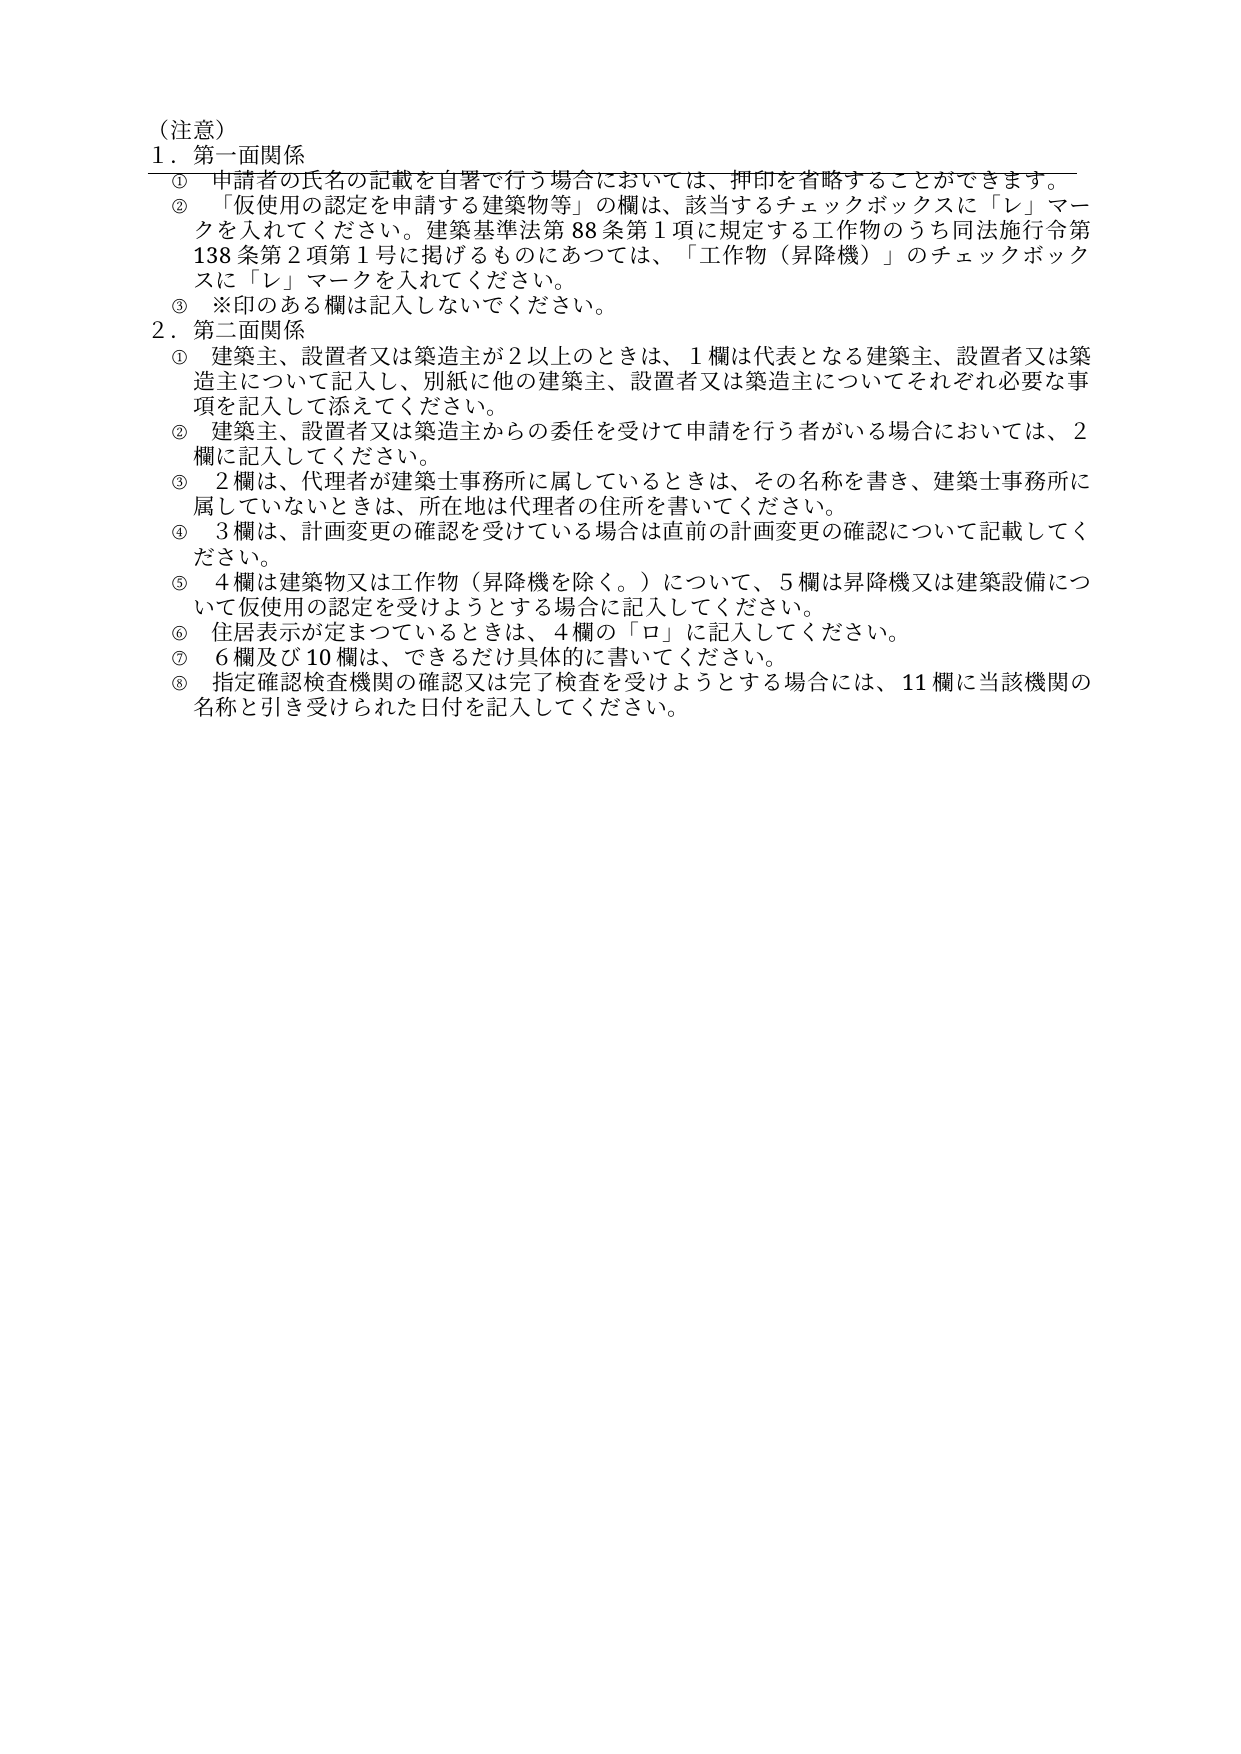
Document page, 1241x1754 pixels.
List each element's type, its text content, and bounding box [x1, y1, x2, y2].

text ③ ２欄は、代理者が建築士事務所に属しているときは、その名称を書き、建築士事務所に属していないときは、所在地は代理者の住所を書いてください。 [171, 469, 1092, 520]
text ② 建築主、設置者又は築造主からの委任を受けて申請を行う者がいる場合においては、２欄に記入してください。 [171, 419, 1092, 469]
text （注意） [148, 118, 1092, 143]
text ⑥ 住居表示が定まつているときは、４欄の「ロ」に記入してください。 [171, 620, 1092, 645]
text ２．第二面関係 [148, 319, 1092, 344]
text ④ ３欄は、計画変更の確認を受けている場合は直前の計画変更の確認について記載してください。 [171, 520, 1092, 570]
text ① 建築主、設置者又は築造主が２以上のときは、１欄は代表となる建築主、設置者又は築造主について記入し、別紙に他の建築主、設置者又は築造主についてそれぞれ必要な事項を記入して添えてください。 [171, 344, 1092, 419]
text １．第一面関係 [148, 143, 1092, 168]
text ② 「仮使用の認定を申請する建築物等」の欄は、該当するチェックボックスに「レ」マークを入れてください。建築基準法第88条第１項に規定する工作物のうち同法施行令第138条第２項第１号に掲げるものにあつては、「工作物（昇降機）」のチェックボックスに「レ」マークを入れてください。 [171, 193, 1092, 294]
text ⑧ 指定確認検査機関の確認又は完了検査を受けようとする場合には、11欄に当該機関の名称と引き受けられた日付を記入してください。 [171, 670, 1092, 721]
text ⑤ ４欄は建築物又は工作物（昇降機を除く。）について、５欄は昇降機又は建築設備について仮使用の認定を受けようとする場合に記入してください。 [171, 570, 1092, 620]
text ⑦ ６欄及び10欄は、できるだけ具体的に書いてください。 [171, 645, 1092, 670]
text ③ ※印のある欄は記入しないでください。 [171, 294, 1092, 319]
text ① 申請者の氏名の記載を自署で行う場合においては、押印を省略することができます。 [171, 168, 1092, 193]
